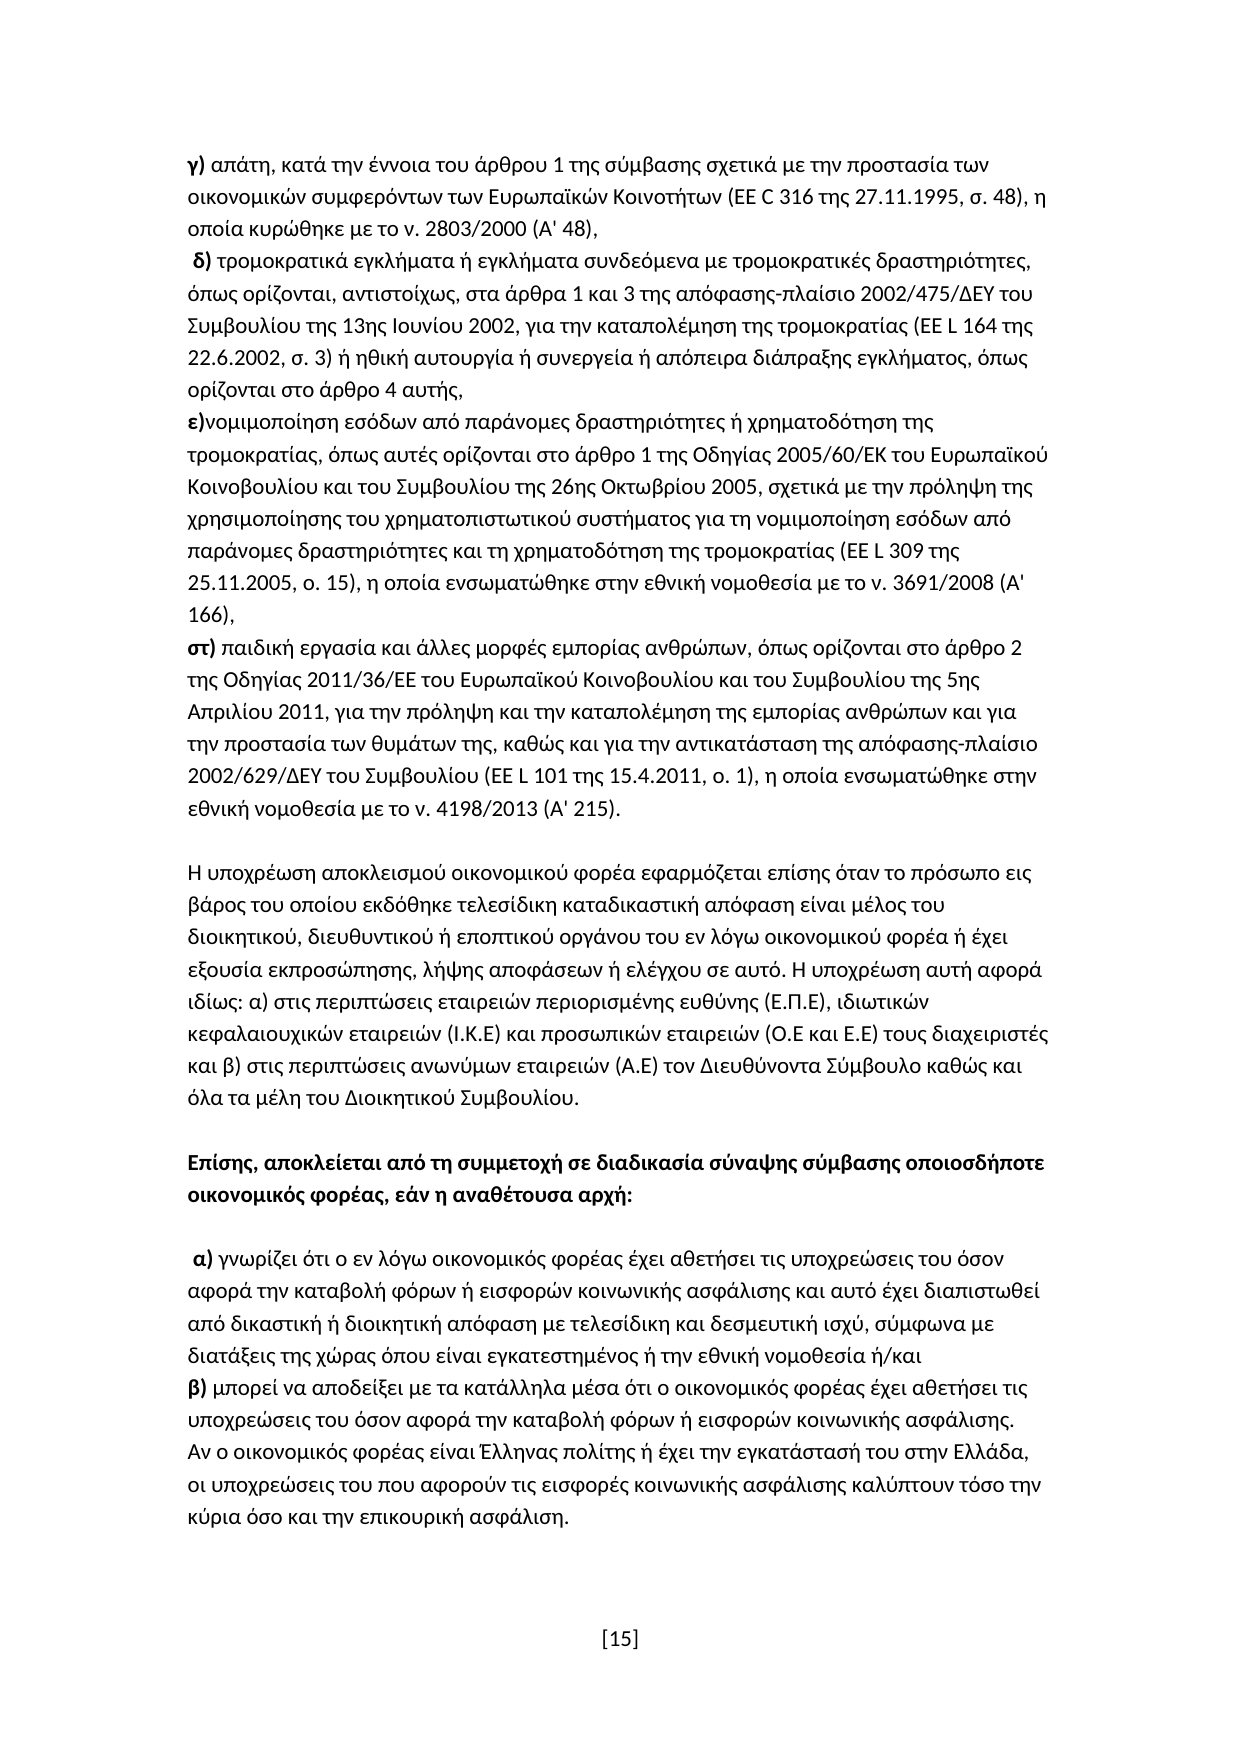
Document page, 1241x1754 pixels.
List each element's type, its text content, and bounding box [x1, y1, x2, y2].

text Αν ο οικονομικός φορέας είναι Έλληνας πολίτης ή έχει την εγκατάστασή του στην Ελλάδα, οι υποχρεώσεις του που αφορούν τις εισφορές κοινωνικής ασφάλισης καλύπτουν τόσο την κύρια όσο και την επικουρική ασφάλιση. [187, 1437, 1053, 1530]
text Επίσης, αποκλείεται από τη συμμετοχή σε διαδικασία σύναψης σύμβασης οποιοσδήποτε οικονομικός φορέας, εάν η αναθέτουσα αρχή: [187, 1148, 1053, 1208]
text Η υποχρέωση αποκλεισμού οικονομικού φορέα εφαρμόζεται επίσης όταν το πρόσωπο εις βάρος του οποίου εκδόθηκε τελεσίδικη καταδικαστική απόφαση είναι μέλος του διοικητικού, διευθυντικού ή εποπτικού οργάνου του εν λόγω οικονομικού φορέα ή έχει εξουσία εκπροσώπησης, λήψης αποφάσεων ή ελέγχου σε αυτό. Η υποχρέωση αυτή αφορά ιδίως: α) στις περιπτώσεις εταιρειών περιορισμένης ευθύνης (Ε.Π.Ε), ιδιωτικών κεφαλαιουχικών εταιρειών (Ι.Κ.Ε) και προσωπικών εταιρειών (Ο.Ε και Ε.Ε) τους διαχειριστές και β) στις περιπτώσεις ανωνύμων εταιρειών (Α.Ε) τον Διευθύνοντα Σύμβουλο καθώς και όλα τα μέλη του Διοικητικού Συμβουλίου. [187, 858, 1053, 1111]
text ε)νομιμοποίηση εσόδων από παράνομες δραστηριότητες ή χρηματοδότηση της τρομοκρατίας, όπως αυτές ορίζονται στο άρθρο 1 της Οδηγίας 2005/60/ΕΚ του Ευρωπαϊκού Κοινοβουλίου και του Συμβουλίου της 26ης Οκτωβρίου 2005, σχετικά με την πρόληψη της χρησιμοποίησης του χρηματοπιστωτικού συστήματος για τη νομιμοποίηση εσόδων από παράνομες δραστηριότητες και τη χρηματοδότηση της τρομοκρατίας (ЕЕ L 309 της 25.11.2005, ο. 15), η οποία ενσωματώθηκε στην εθνική νομοθεσία με το ν. 3691/2008 (A' 166), [187, 407, 1053, 629]
text α) γνωρίζει ότι ο εν λόγω οικονομικός φορέας έχει αθετήσει τις υποχρεώσεις του όσον αφορά την καταβολή φόρων ή εισφορών κοινωνικής ασφάλισης και αυτό έχει διαπιστωθεί από δικαστική ή διοικητική απόφαση με τελεσίδικη και δεσμευτική ισχύ, σύμφωνα με διατάξεις της χώρας όπου είναι εγκατεστημένος ή την εθνική νομοθεσία ή/και [187, 1244, 1053, 1369]
text στ) παιδική εργασία και άλλες μορφές εμπορίας ανθρώπων, όπως ορίζονται στο άρθρο 2 της Οδηγίας 2011/36/ΕΕ του Ευρωπαϊκού Κοινοβουλίου και του Συμβουλίου της 5ης Απριλίου 2011, για την πρόληψη και την καταπολέμηση της εμπορίας ανθρώπων και για την προστασία των θυμάτων της, καθώς και για την αντικατάσταση της απόφασης-πλαίσιο 2002/629/ΔΕΥ του Συμβουλίου (ЕЕ L 101 της 15.4.2011, ο. 1), η οποία ενσωματώθηκε στην εθνική νομοθεσία με το ν. 4198/2013 (A' 215). [187, 633, 1053, 822]
text γ) απάτη, κατά την έννοια του άρθρου 1 της σύμβασης σχετικά με την προστασία των οικονομικών συμφερόντων των Ευρωπαϊκών Κοινοτήτων (ЕЕ С 316 της 27.11.1995, σ. 48), η οποία κυρώθηκε με το ν. 2803/2000 (A' 48), [187, 150, 1053, 242]
text β) μπορεί να αποδείξει με τα κατάλληλα μέσα ότι ο οικονομικός φορέας έχει αθετήσει τις υποχρεώσεις του όσον αφορά την καταβολή φόρων ή εισφορών κοινωνικής ασφάλισης. [187, 1373, 1053, 1433]
text δ) τρομοκρατικά εγκλήματα ή εγκλήματα συνδεόμενα με τρομοκρατικές δραστηριότητες, όπως ορίζονται, αντιστοίχως, στα άρθρα 1 και 3 της απόφασης-πλαίσιο 2002/475/ΔΕΥ του Συμβουλίου της 13ης Ιουνίου 2002, για την καταπολέμηση της τρομοκρατίας (ЕЕ L 164 της 22.6.2002, σ. 3) ή ηθική αυτουργία ή συνεργεία ή απόπειρα διάπραξης εγκλήματος, όπως ορίζονται στο άρθρο 4 αυτής, [187, 247, 1053, 403]
